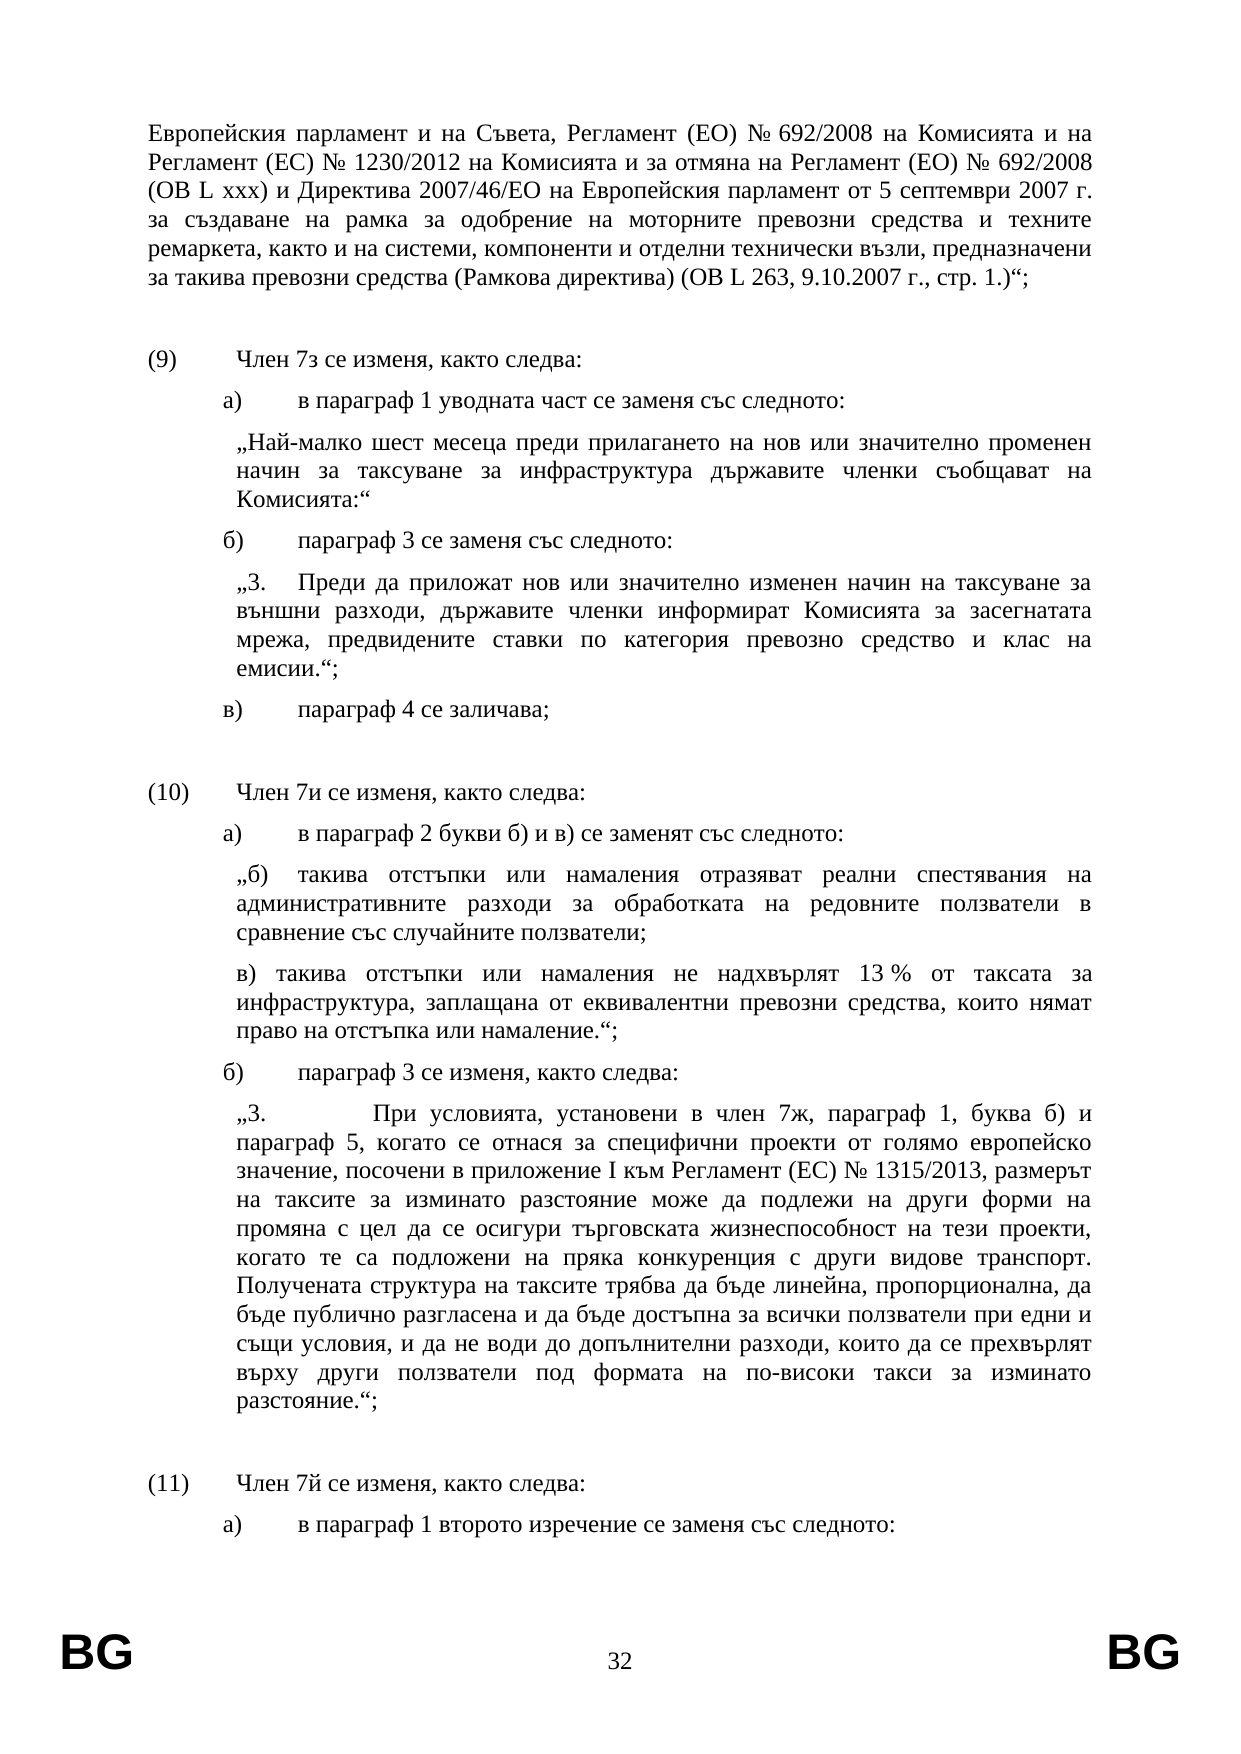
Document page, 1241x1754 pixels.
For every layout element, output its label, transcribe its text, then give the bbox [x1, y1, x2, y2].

text а) в параграф 1 уводната част се заменя със следното: [148, 386, 1093, 414]
text „3. При условията, установени в член 7ж, параграф 1, буква б) и параграф 5, когато се отнася за специфични проекти от голямо европейско значение, посочени в приложение I към Регламент (ЕС) № 1315/2013, размерът на таксите за изминато разстояние може да подлежи на други форми на промяна с цел да се осигури търговската жизнеспособност на тези проекти, когато те са подложени на пряка конкуренция с други видове транспорт. Получената структура на таксите трябва да бъде линейна, пропорционална, да бъде публично разгласена и да бъде достъпна за всички ползватели при едни и същи условия, и да не води до допълнителни разходи, които да се прехвърлят върху други ползватели под формата на по-високи такси за изминато разстояние.“; [236, 1098, 1093, 1414]
list Член 7й се изменя, както следва: [148, 1468, 1093, 1497]
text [148, 118, 1093, 291]
text б) параграф 3 се изменя, както следва: [223, 1057, 1093, 1086]
text а) в параграф 2 букви б) и в) се заменят със следното: [148, 818, 1093, 847]
list Член 7з се изменя, както следва: [148, 344, 1093, 373]
text „б) такива отстъпки или намаления отразяват реални спестявания на административните разходи за обработката на редовните ползватели в сравнение със случайните ползватели; [236, 859, 1093, 946]
text а) в параграф 1 второто изречение се заменя със следното: [148, 1509, 1093, 1538]
list Член 7и се изменя, както следва: [148, 777, 1093, 806]
text в) такива отстъпки или намаления не надхвърлят 13 % от таксата за инфраструктура, заплащана от еквивалентни превозни средства, които нямат право на отстъпка или намаление.“; [236, 958, 1093, 1044]
text „3. Преди да приложат нов или значително изменен начин на таксуване за външни разходи, държавите членки информират Комисията за засегнатата мрежа, предвидените ставки по категория превозно средство и клас на емисии.“; [236, 567, 1093, 682]
text в) параграф 4 се заличава; [148, 694, 1093, 723]
text „Най-малко шест месеца преди прилагането на нов или значително променен начин за таксуване за инфраструктура държавите членки съобщават на Комисията:“ [236, 427, 1093, 513]
text б) параграф 3 се заменя със следното: [148, 526, 1093, 554]
